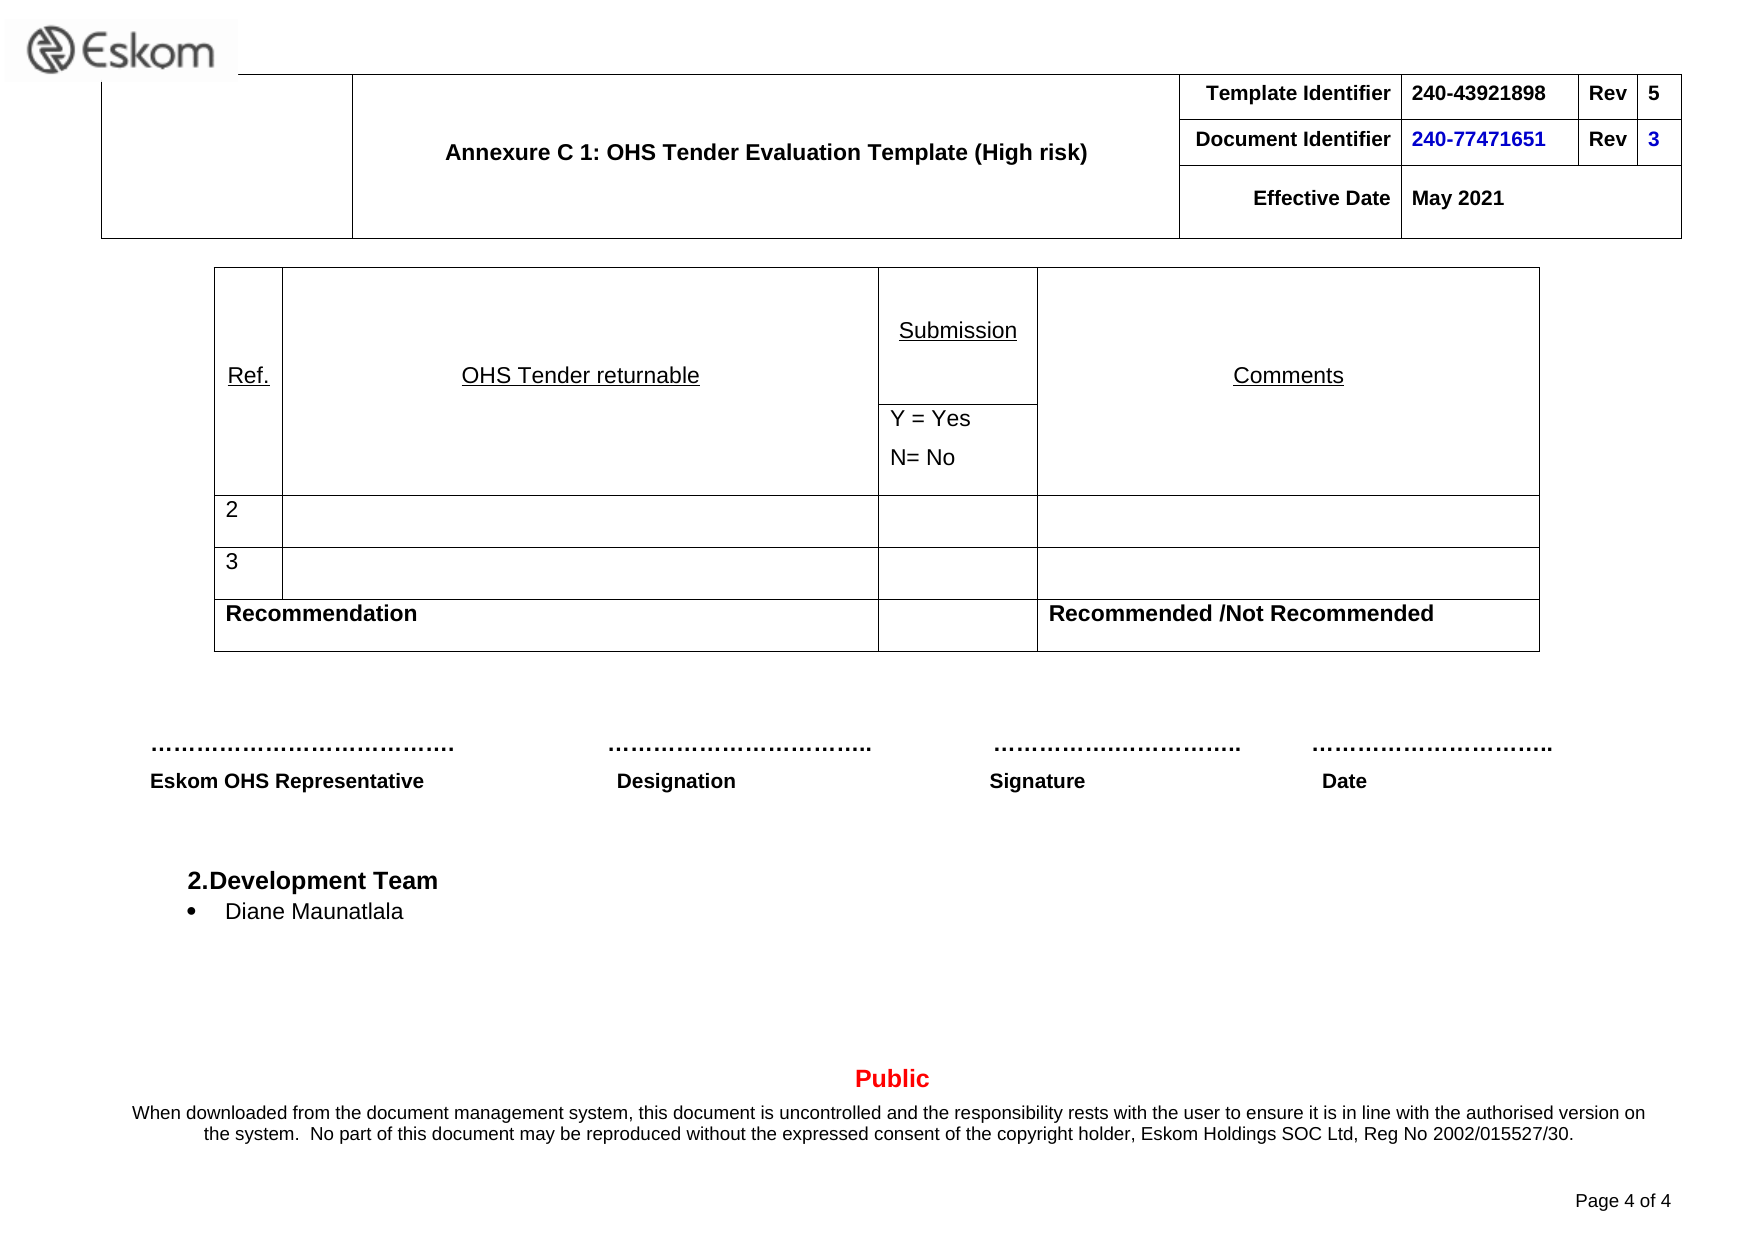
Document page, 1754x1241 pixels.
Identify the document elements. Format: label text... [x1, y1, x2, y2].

table_cell [1038, 548, 1539, 599]
table_header Submission [879, 268, 1037, 404]
table_header Comments [1038, 268, 1539, 495]
table_cell Recommended /Not Recommended [1038, 600, 1539, 651]
table_cell 2 [215, 496, 282, 547]
table_cell Y = Yes N= No [879, 405, 1037, 495]
list Development Team [187, 866, 1604, 895]
list Diane Maunatlala [187, 898, 1604, 924]
text Eskom OHS Representative Designation Signature Date [150, 769, 1604, 793]
table_cell [879, 548, 1037, 599]
table_cell [1038, 496, 1539, 547]
table_cell [879, 496, 1037, 547]
table_header Ref. [215, 268, 282, 495]
table_cell [283, 548, 878, 599]
table_cell 3 [215, 548, 282, 599]
table_header OHS Tender returnable [283, 268, 878, 495]
table_cell [283, 496, 878, 547]
table_cell [879, 600, 1037, 651]
table_cell Recommendation [215, 600, 878, 651]
text …………………………………. …………………………….. …………….…………….. ………………………….. [150, 730, 1604, 756]
